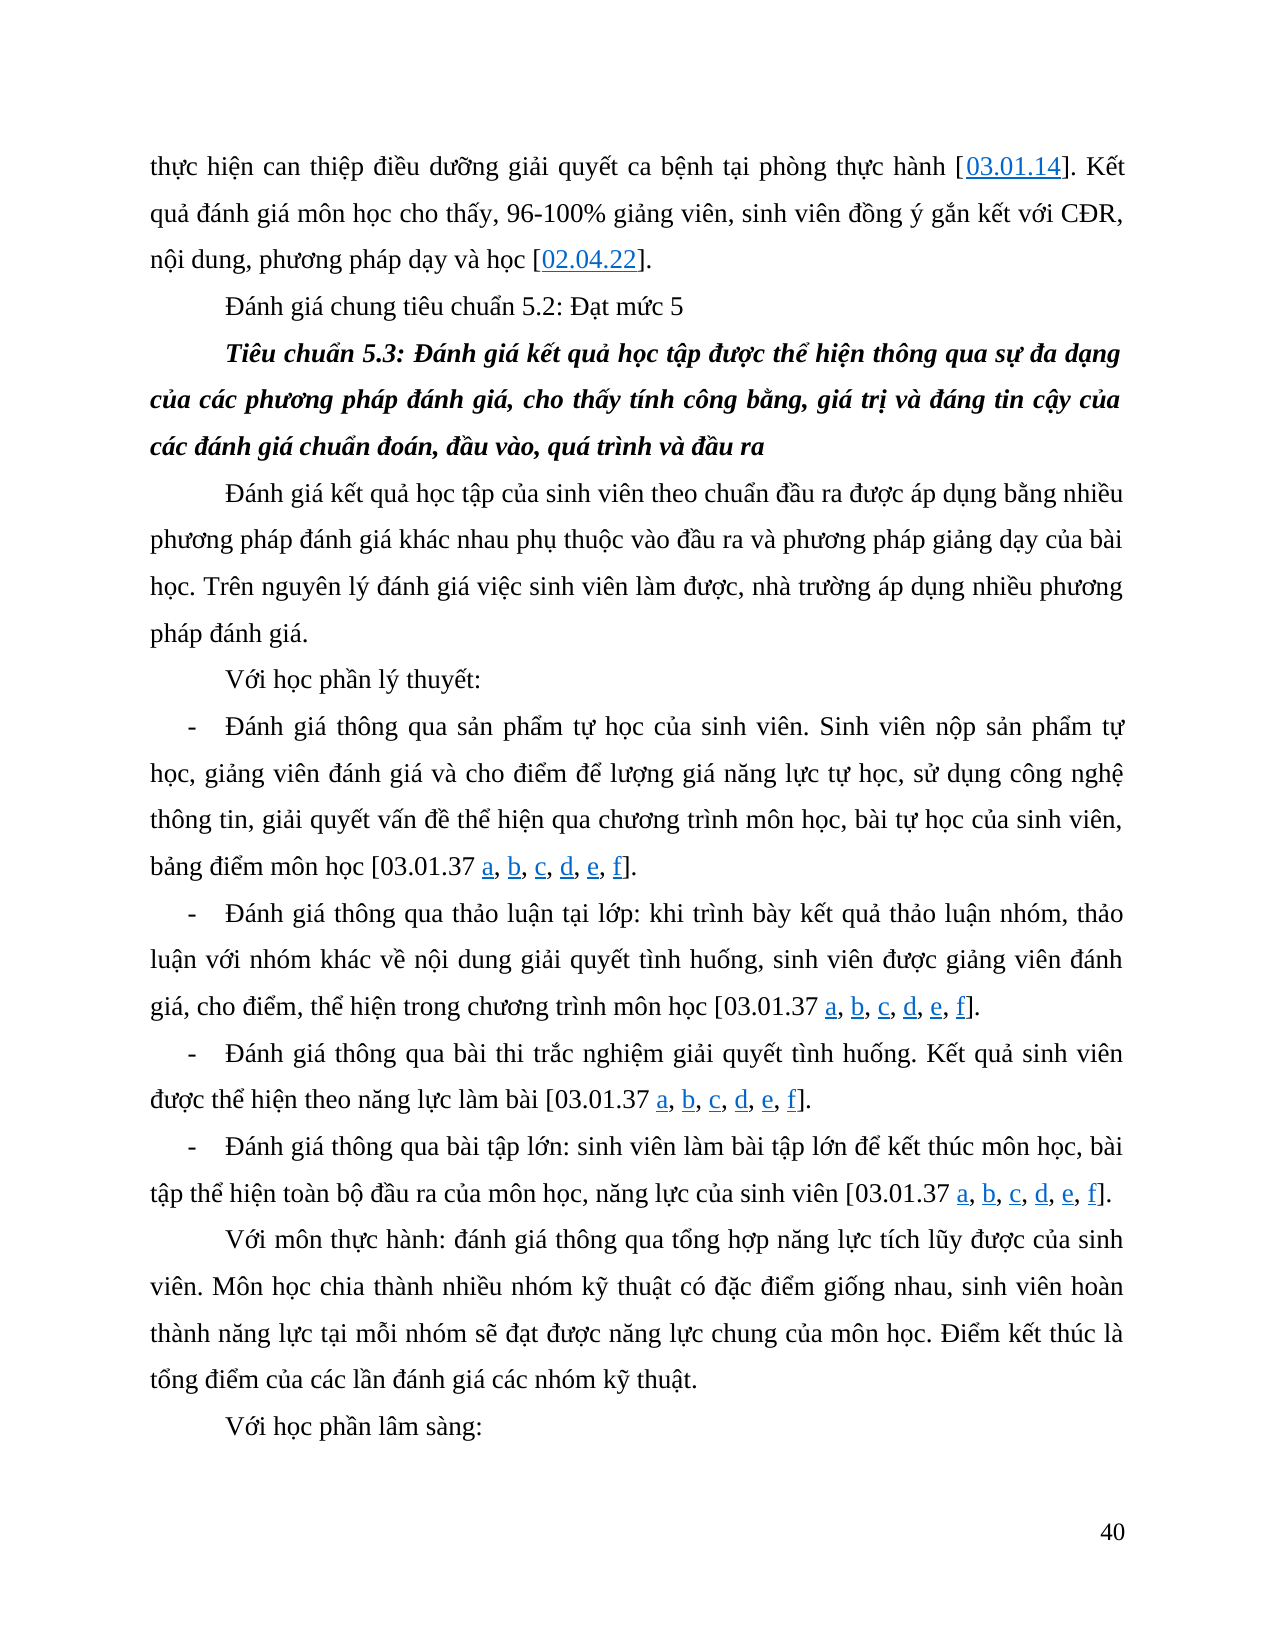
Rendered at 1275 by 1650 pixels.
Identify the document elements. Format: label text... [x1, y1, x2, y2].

list Đánh giá thông qua sản phẩm tự học của sinh viên. Sinh viên nộp sản phẩm tự học, giảng viên đánh giá và cho điểm để lượng giá năng lực tự học, sử dụng công nghệ thông tin, giải quyết vấn đề thể hiện qua chương trình môn học, bài tự học của sinh viên, bảng điểm môn học [03.01.37 a, b, c, d, e, f]. [150, 710, 1125, 881]
text Tiêu chuẩn 5.3: Đánh giá kết quả học tập được thể hiện thông qua sự đa dạng của các phương pháp đánh giá, cho thấy tính công bằng, giá trị và đáng tin cậy của các đánh giá chuẩn đoán, đầu vào, quá trình và đầu ra [150, 337, 1125, 461]
text Đánh giá kết quả học tập của sinh viên theo chuẩn đầu ra được áp dụng bằng nhiều phương pháp đánh giá khác nhau phụ thuộc vào đầu ra và phương pháp giảng dạy của bài học. Trên nguyên lý đánh giá việc sinh viên làm được, nhà trường áp dụng nhiều phương pháp đánh giá. [150, 477, 1125, 648]
list Đánh giá thông qua thảo luận tại lớp: khi trình bày kết quả thảo luận nhóm, thảo luận với nhóm khác về nội dung giải quyết tình huống, sinh viên được giảng viên đánh giá, cho điểm, thể hiện trong chương trình môn học [03.01.37 a, b, c, d, e, f]. [150, 897, 1125, 1021]
text Đánh giá chung tiêu chuẩn 5.2: Đạt mức 5 [150, 290, 1125, 321]
text Với học phần lâm sàng: [150, 1410, 1125, 1441]
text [150, 150, 1125, 274]
text Với học phần lý thuyết: [150, 663, 1125, 694]
text Với môn thực hành: đánh giá thông qua tổng hợp năng lực tích lũy được của sinh viên. Môn học chia thành nhiều nhóm kỹ thuật có đặc điểm giống nhau, sinh viên hoàn thành năng lực tại mỗi nhóm sẽ đạt được năng lực chung của môn học. Điểm kết thúc là tổng điểm của các lần đánh giá các nhóm kỹ thuật. [150, 1223, 1125, 1394]
list Đánh giá thông qua bài tập lớn: sinh viên làm bài tập lớn để kết thúc môn học, bài tập thể hiện toàn bộ đầu ra của môn học, năng lực của sinh viên [03.01.37 a, b, c, d, e, f]. [150, 1130, 1125, 1208]
list Đánh giá thông qua bài thi trắc nghiệm giải quyết tình huống. Kết quả sinh viên được thể hiện theo năng lực làm bài [03.01.37 a, b, c, d, e, f]. [150, 1037, 1125, 1114]
